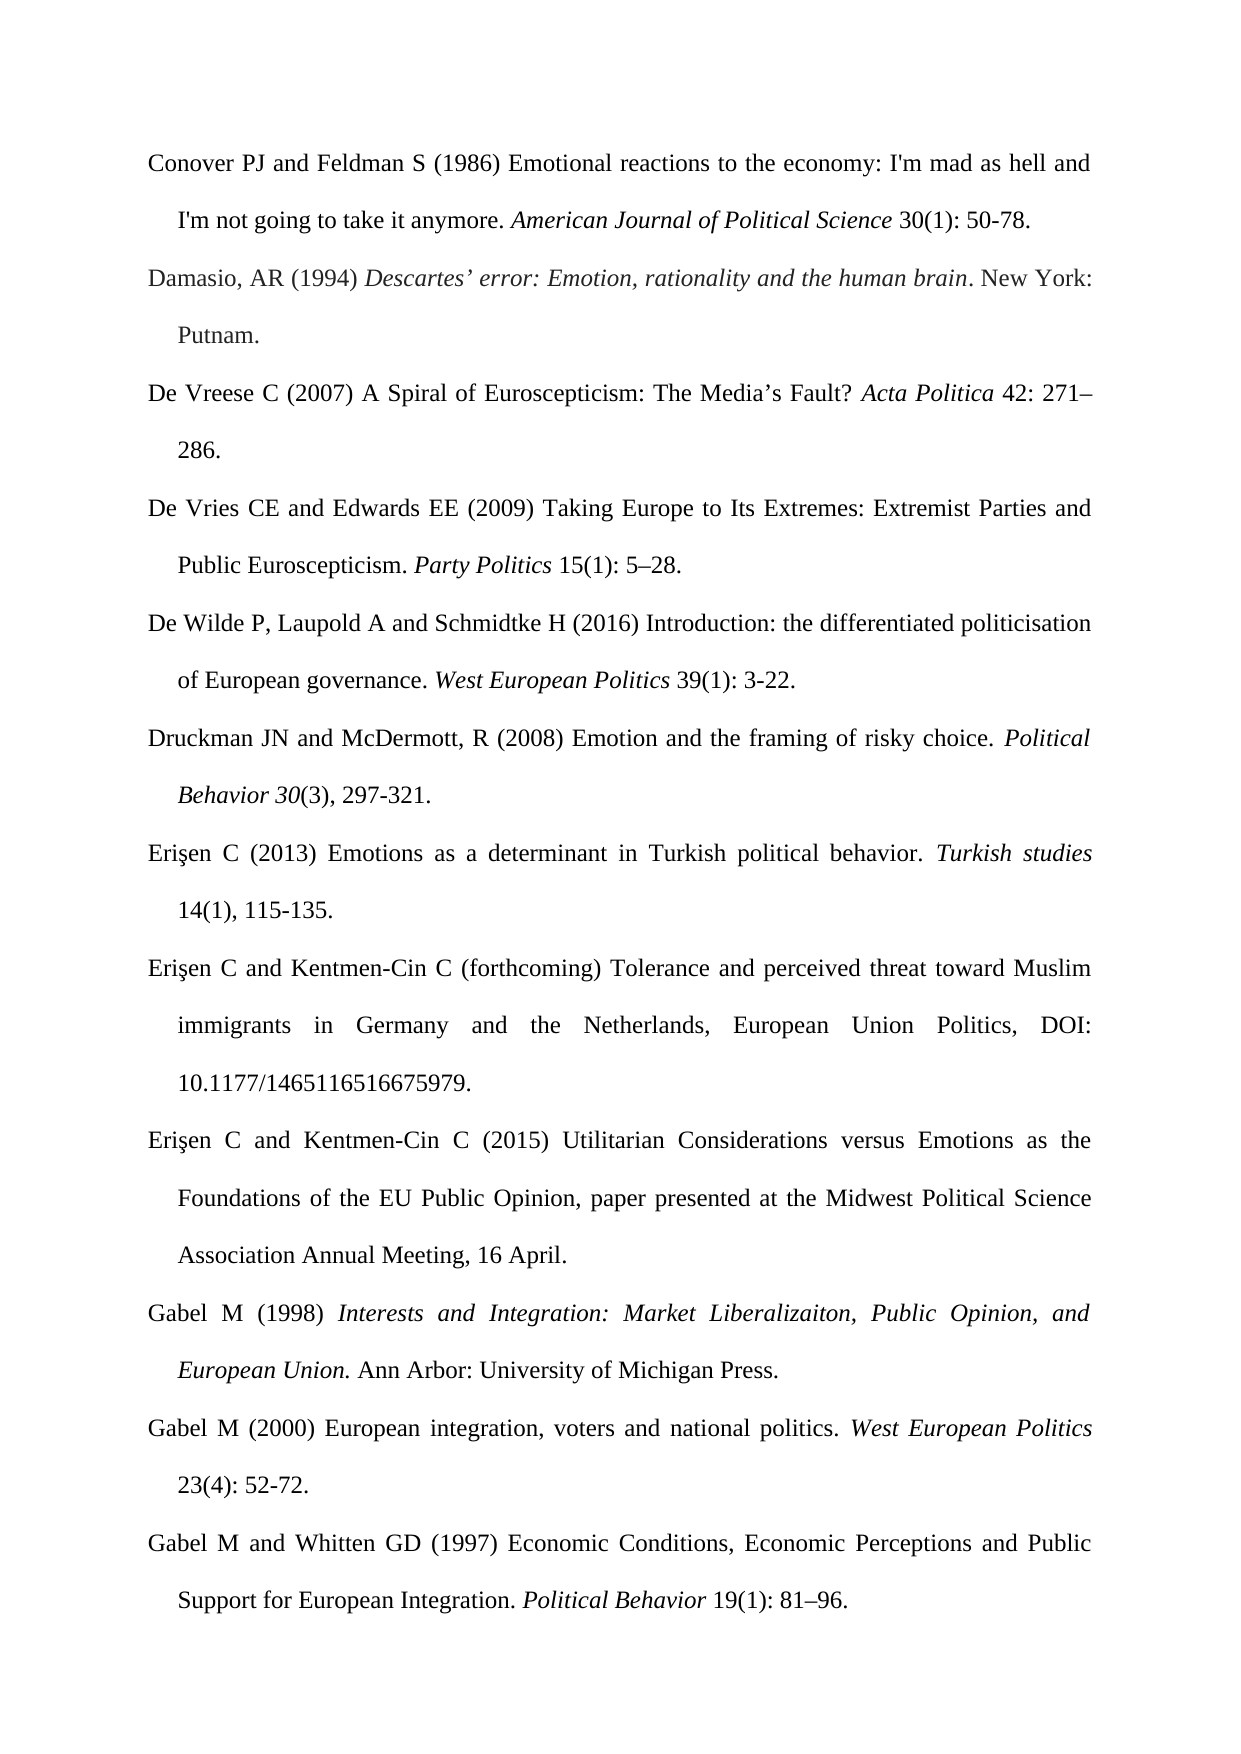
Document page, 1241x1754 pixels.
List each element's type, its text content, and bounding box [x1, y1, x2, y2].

text Gabel M (2000) European integration, voters and national politics. West European Politics 23(4): 52-72. [148, 1413, 1093, 1499]
text Damasio, AR (1994) Descartes’ error: Emotion, rationality and the human brain. New York: Putnam. [148, 291, 1093, 349]
text Conover PJ and Feldman S (1986) Emotional reactions to the economy: I'm mad as hell and I'm not going to take it anymore. American Journal of Political Science 30(1): 50-78. [148, 148, 1093, 234]
text De Wilde P, Laupold A and Schmidtke H (2016) Introduction: the differentiated politicisation of European governance. West European Politics 39(1): 3-22. [148, 608, 1093, 694]
text Gabel M (1998) Interests and Integration: Market Liberalizaiton, Public Opinion, and European Union. Ann Arbor: University of Michigan Press. [148, 1298, 1093, 1384]
text De Vries CE and Edwards EE (2009) Taking Europe to Its Extremes: Extremist Parties and Public Euroscepticism. Party Politics 15(1): 5–28. [148, 493, 1093, 579]
text Druckman JN and McDermott, R (2008) Emotion and the framing of risky choice. Political Behavior 30(3), 297-321. [148, 723, 1093, 809]
text De Vreese C (2007) A Spiral of Euroscepticism: The Media’s Fault? Acta Politica 42: 271–286. [148, 378, 1093, 464]
text Erişen C and Kentmen-Cin C (forthcoming) Tolerance and perceived threat toward Muslim immigrants in Germany and the Netherlands, European Union Politics, DOI: 10.1177/1465116516675979. [148, 953, 1093, 1096]
text Erişen C (2013) Emotions as a determinant in Turkish political behavior. Turkish studies 14(1), 115-135. [148, 838, 1093, 924]
text Erişen C and Kentmen-Cin C (2015) Utilitarian Considerations versus Emotions as the Foundations of the EU Public Opinion, paper presented at the Midwest Political Science Association Annual Meeting, 16 April. [148, 1125, 1093, 1269]
text Gabel M and Whitten GD (1997) Economic Conditions, Economic Perceptions and Public Support for European Integration. Political Behavior 19(1): 81–96. [148, 1528, 1093, 1614]
